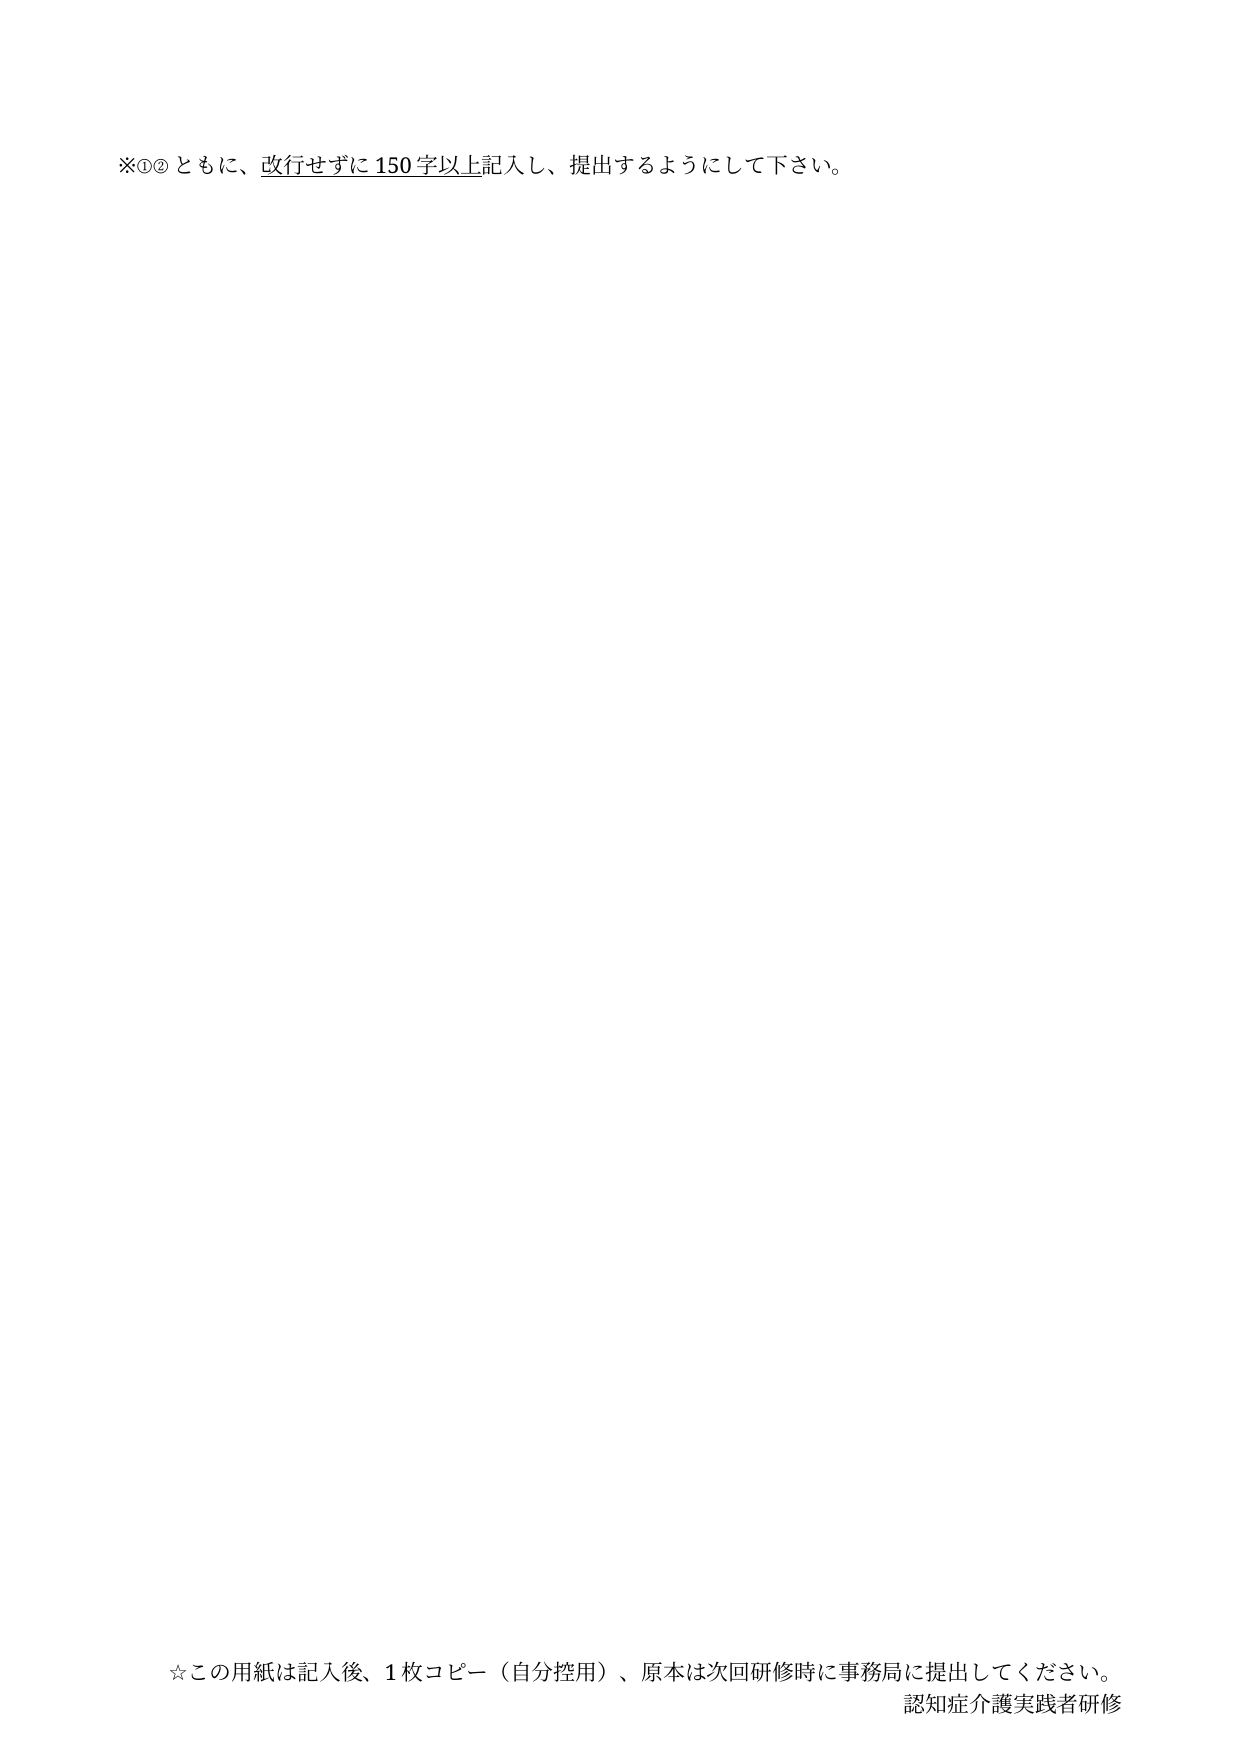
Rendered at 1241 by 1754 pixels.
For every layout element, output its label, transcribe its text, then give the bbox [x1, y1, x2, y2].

text ※①②ともに、改行せずに150字以上記入し、提出するようにして下さい。 [118, 146, 1122, 183]
